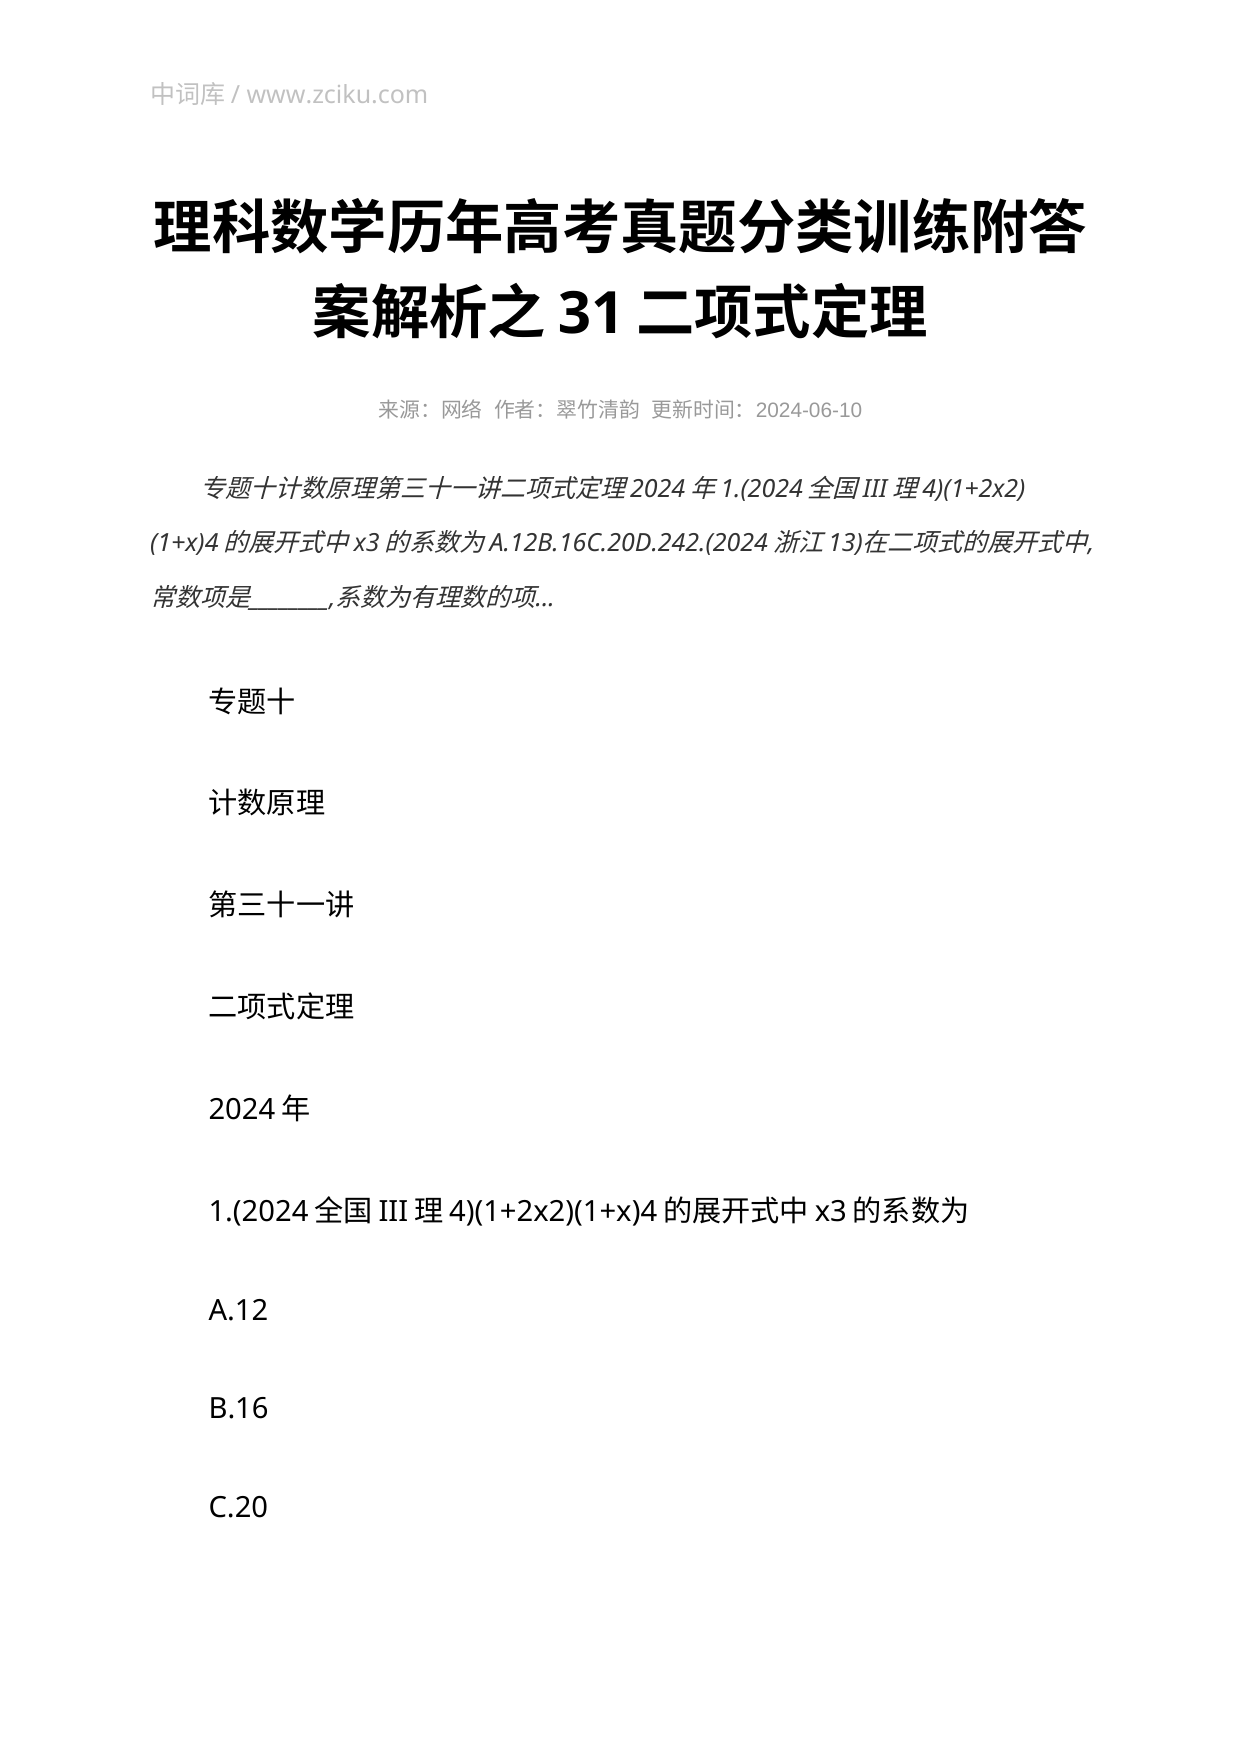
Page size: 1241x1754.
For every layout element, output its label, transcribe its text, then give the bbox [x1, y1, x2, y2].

text 第三十一讲 [150, 882, 1090, 924]
text A.12 [150, 1289, 1090, 1329]
text 来源：网络 作者：翠竹清韵 更新时间：2024-06-10 [150, 397, 1090, 421]
text 专题十计数原理第三十一讲二项式定理2024年1.(2024全国III理4)(1+2x2)(1+x)4的展开式中x3的系数为A.12B.16C.20D.242.(2024浙江13)在二项式的展开式中,常数项是________,系数为有理数的项... [150, 468, 1090, 613]
text C.20 [150, 1486, 1090, 1526]
text 二项式定理 [150, 983, 1090, 1026]
text 专题十 [150, 678, 1090, 721]
text 计数原理 [150, 780, 1090, 822]
text 1.(2024全国III理4)(1+2x2)(1+x)4的展开式中x3的系数为 [150, 1187, 1090, 1230]
text B.16 [150, 1388, 1090, 1427]
subtitle 理科数学历年高考真题分类训练附答案解析之31二项式定理 [150, 181, 1090, 351]
text 2024年 [150, 1085, 1090, 1128]
